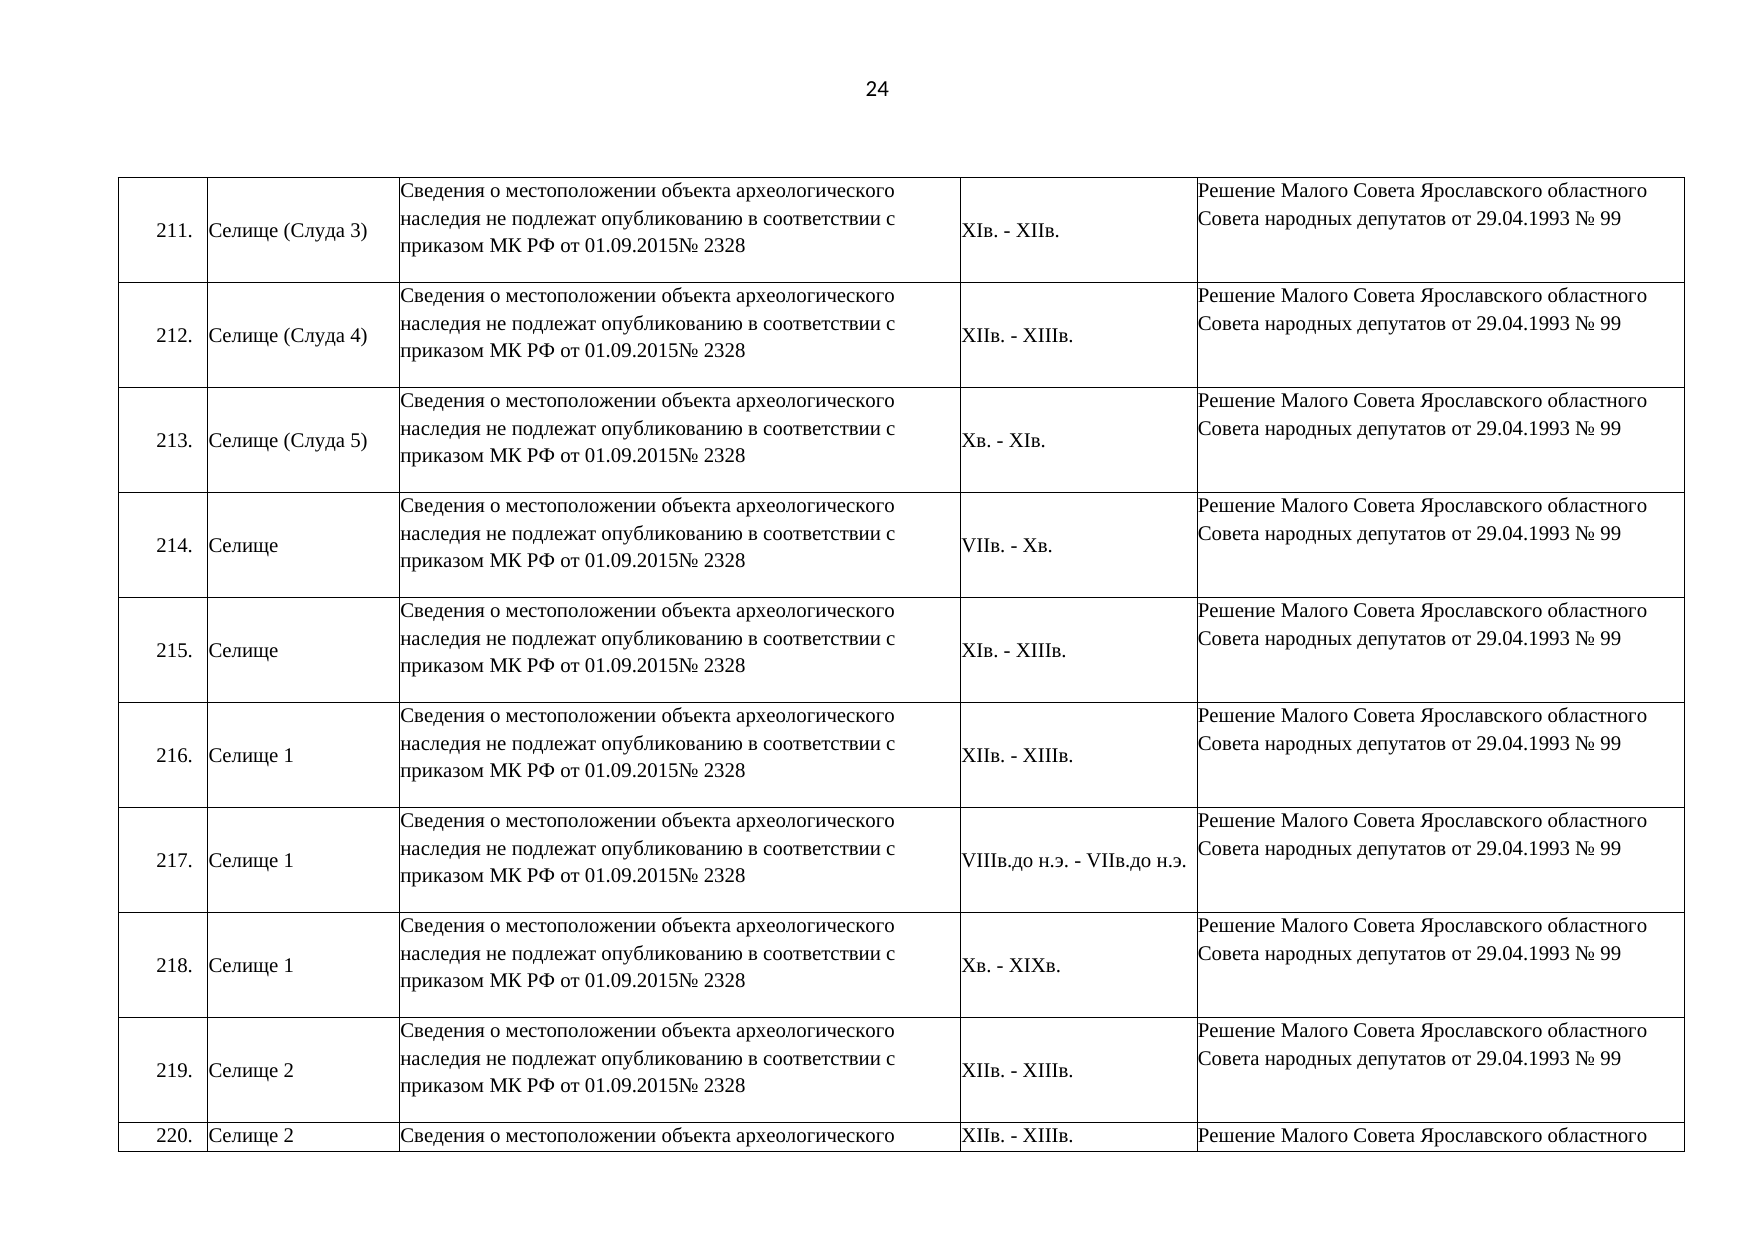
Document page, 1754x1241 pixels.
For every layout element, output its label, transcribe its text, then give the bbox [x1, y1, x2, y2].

table_cell Селище [208, 598, 399, 702]
table_cell Решение Малого Совета Ярославского областного Совета народных депутатов от 29.04.1993 № 99 [1198, 388, 1684, 492]
table_cell [119, 178, 207, 282]
table_cell Решение Малого Совета Ярославского областного Совета народных депутатов от 29.04.1993 № 99 [1198, 808, 1684, 912]
table_cell Сведения о местоположении объекта археологического наследия не подлежат опубликованию в соответствии с приказом МК РФ от 01.09.2015№ 2328 [400, 598, 960, 702]
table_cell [400, 178, 960, 282]
table_cell XIIв. - XIIIв. [961, 1123, 1197, 1151]
table_cell [119, 913, 207, 1017]
table_cell Селище [208, 493, 399, 597]
table_cell Селище 1 [208, 913, 399, 1017]
table_cell [119, 493, 207, 597]
table_cell Селище 2 [208, 1018, 399, 1122]
table_cell Сведения о местоположении объекта археологического наследия не подлежат опубликованию в соответствии с приказом МК РФ от 01.09.2015№ 2328 [400, 913, 960, 1017]
table_cell Решение Малого Совета Ярославского областного Совета народных депутатов от 29.04.1993 № 99 [1198, 493, 1684, 597]
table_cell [1198, 178, 1684, 282]
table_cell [400, 1123, 960, 1151]
table_cell Сведения о местоположении объекта археологического наследия не подлежат опубликованию в соответствии с приказом МК РФ от 01.09.2015№ 2328 [400, 1018, 960, 1122]
table_cell XIIв. - XIIIв. [961, 703, 1197, 807]
table_cell Сведения о местоположении объекта археологического наследия не подлежат опубликованию в соответствии с приказом МК РФ от 01.09.2015№ 2328 [400, 283, 960, 387]
table_cell Селище 2 [208, 1123, 399, 1151]
table_cell [119, 283, 207, 387]
table_cell Селище (Слуда 5) [208, 388, 399, 492]
table_cell Селище (Слуда 3) [208, 178, 399, 282]
table_cell XIв. - XIIIв. [961, 598, 1197, 702]
table_cell XIIв. - XIIIв. [961, 1018, 1197, 1122]
table_cell [119, 808, 207, 912]
table_cell Сведения о местоположении объекта археологического наследия не подлежат опубликованию в соответствии с приказом МК РФ от 01.09.2015№ 2328 [400, 388, 960, 492]
table_cell Решение Малого Совета Ярославского областного Совета народных депутатов от 29.04.1993 № 99 [1198, 913, 1684, 1017]
table_cell Селище (Слуда 4) [208, 283, 399, 387]
table_cell XIв. - XIIв. [961, 178, 1197, 282]
table_cell Решение Малого Совета Ярославского областного Совета народных депутатов от 29.04.1993 № 99 [1198, 703, 1684, 807]
table_cell [119, 703, 207, 807]
table_cell Сведения о местоположении объекта археологического наследия не подлежат опубликованию в соответствии с приказом МК РФ от 01.09.2015№ 2328 [400, 703, 960, 807]
table_cell Сведения о местоположении объекта археологического наследия не подлежат опубликованию в соответствии с приказом МК РФ от 01.09.2015№ 2328 [400, 808, 960, 912]
table_cell VIIв. - Xв. [961, 493, 1197, 597]
table_cell Решение Малого Совета Ярославского областного Совета народных депутатов от 29.04.1993 № 99 [1198, 283, 1684, 387]
table_cell Сведения о местоположении объекта археологического наследия не подлежат опубликованию в соответствии с приказом МК РФ от 01.09.2015№ 2328 [400, 493, 960, 597]
table_cell [119, 598, 207, 702]
table_cell Решение Малого Совета Ярославского областного Совета народных депутатов от 29.04.1993 № 99 [1198, 598, 1684, 702]
table_cell XIIв. - XIIIв. [961, 283, 1197, 387]
table_cell [119, 388, 207, 492]
table_cell Селище 1 [208, 808, 399, 912]
table_cell VIIIв.до н.э. - VIIв.до н.э. [961, 808, 1197, 912]
table_cell Решение Малого Совета Ярославского областного Совета народных депутатов от 29.04.1993 № 99 [1198, 1018, 1684, 1122]
table_cell [119, 1018, 207, 1122]
table_cell Селище 1 [208, 703, 399, 807]
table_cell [1198, 1123, 1684, 1151]
table_cell [119, 1123, 207, 1151]
table_cell Xв. - XIXв. [961, 913, 1197, 1017]
table_cell Xв. - XIв. [961, 388, 1197, 492]
